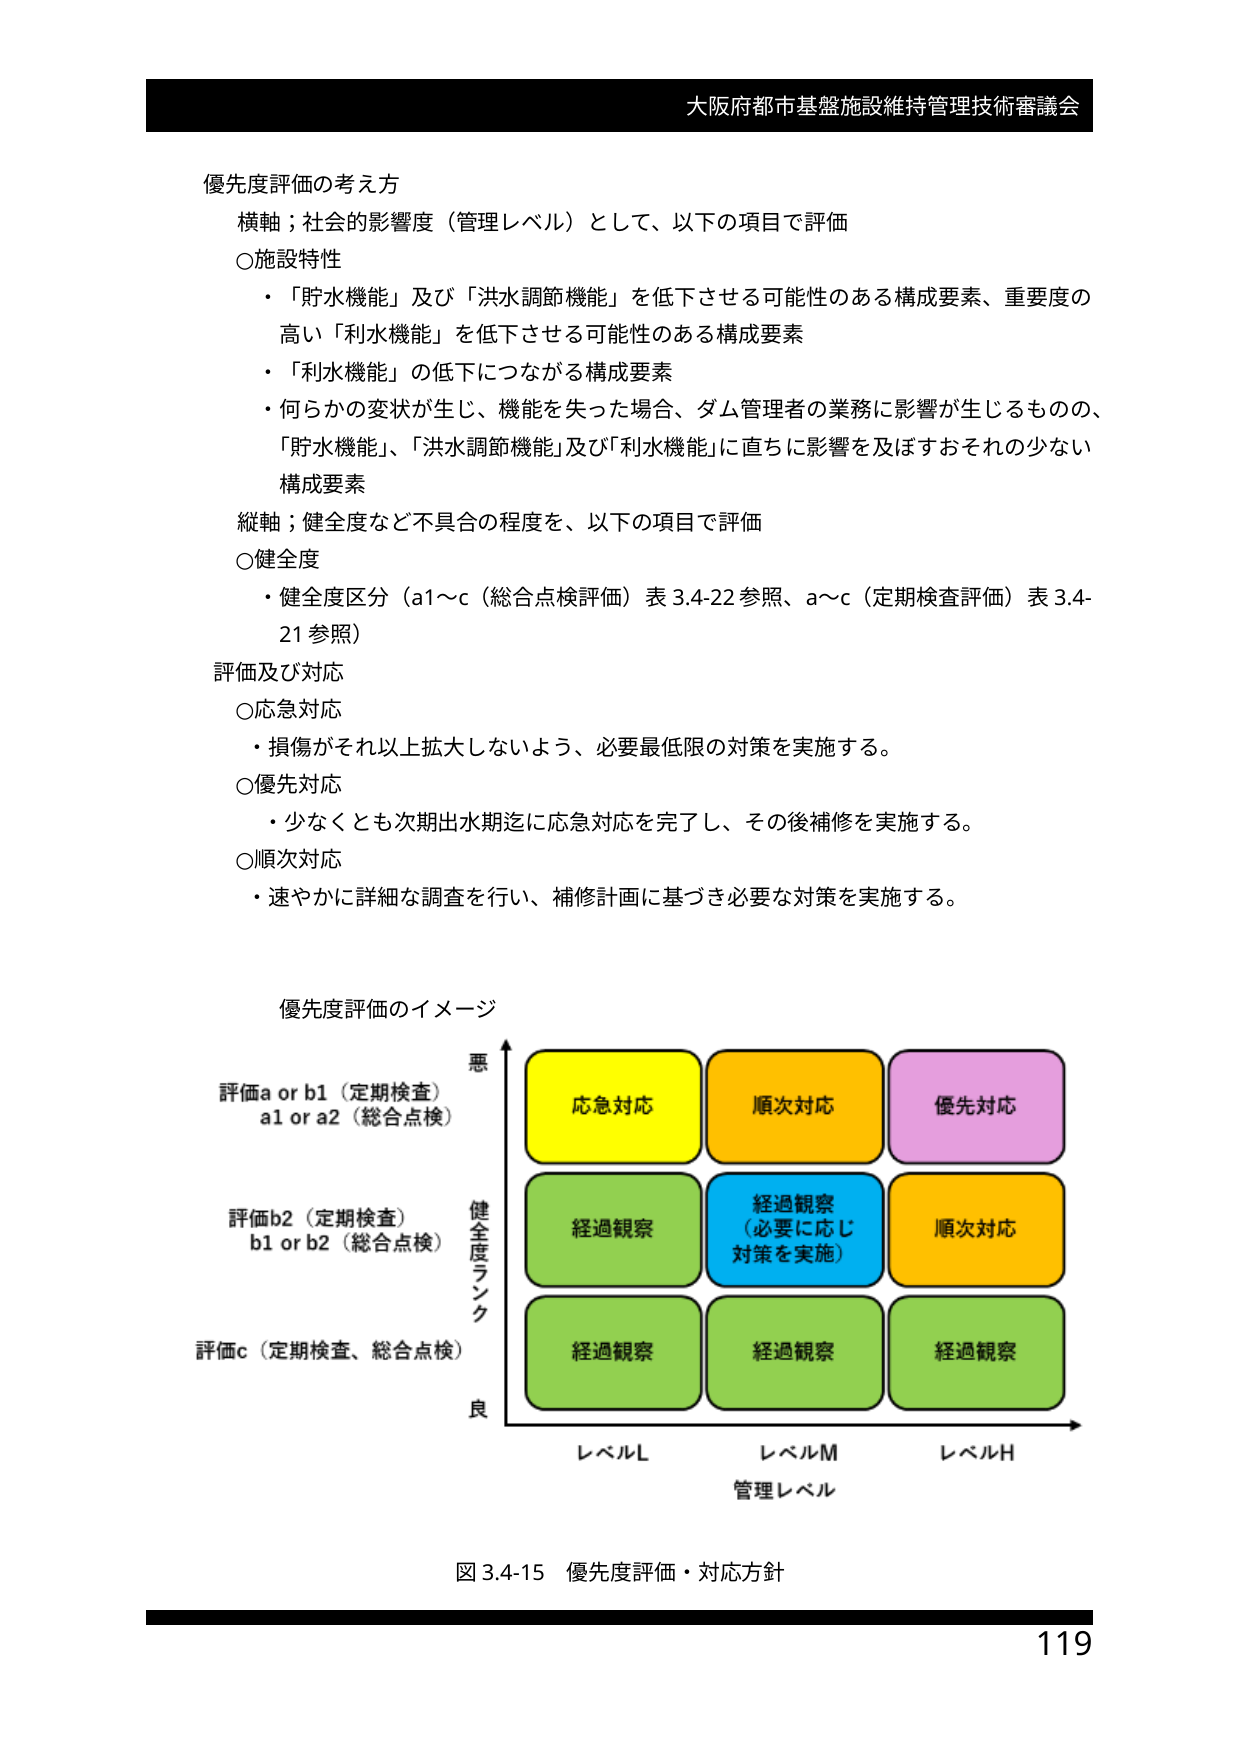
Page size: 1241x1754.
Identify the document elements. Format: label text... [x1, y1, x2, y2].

text ・損傷がそれ以上拡大しないよう、必要最低限の対策を実施する。 [148, 727, 1092, 764]
text 優先度評価のイメージ [148, 989, 1092, 1027]
text ○順次対応 [148, 839, 1092, 877]
text ・「貯水機能」及び「洪水調節機能」を低下させる可能性のある構成要素、重要度の高い「利水機能」を低下させる可能性のある構成要素 [257, 277, 1092, 352]
text 縦軸；健全度など不具合の程度を、以下の項目で評価 [237, 502, 1092, 539]
text ・少なくとも次期出水期迄に応急対応を完了し、その後補修を実施する。 [263, 802, 1092, 839]
text ・何らかの変状が生じ、機能を失った場合、ダム管理者の業務に影響が生じるものの、｢貯水機能｣、｢洪水調節機能｣及び｢利水機能｣に直ちに影響を及ぼすおそれの少ない構成要素 [257, 389, 1092, 502]
text ○応急対応 [148, 689, 1092, 727]
text ○健全度 [148, 539, 1092, 577]
text ○施設特性 [148, 239, 1092, 277]
text ・「利水機能」の低下につながる構成要素 [257, 352, 1092, 389]
text 横軸；社会的影響度（管理レベル）として、以下の項目で評価 [237, 202, 1092, 239]
picture [169, 1027, 1095, 1517]
text ○優先対応 [148, 764, 1092, 802]
text ・速やかに詳細な調査を行い、補修計画に基づき必要な対策を実施する。 [148, 877, 1092, 914]
text 優先度評価の考え方 [184, 164, 1092, 202]
text 評価及び対応 [148, 652, 1092, 689]
